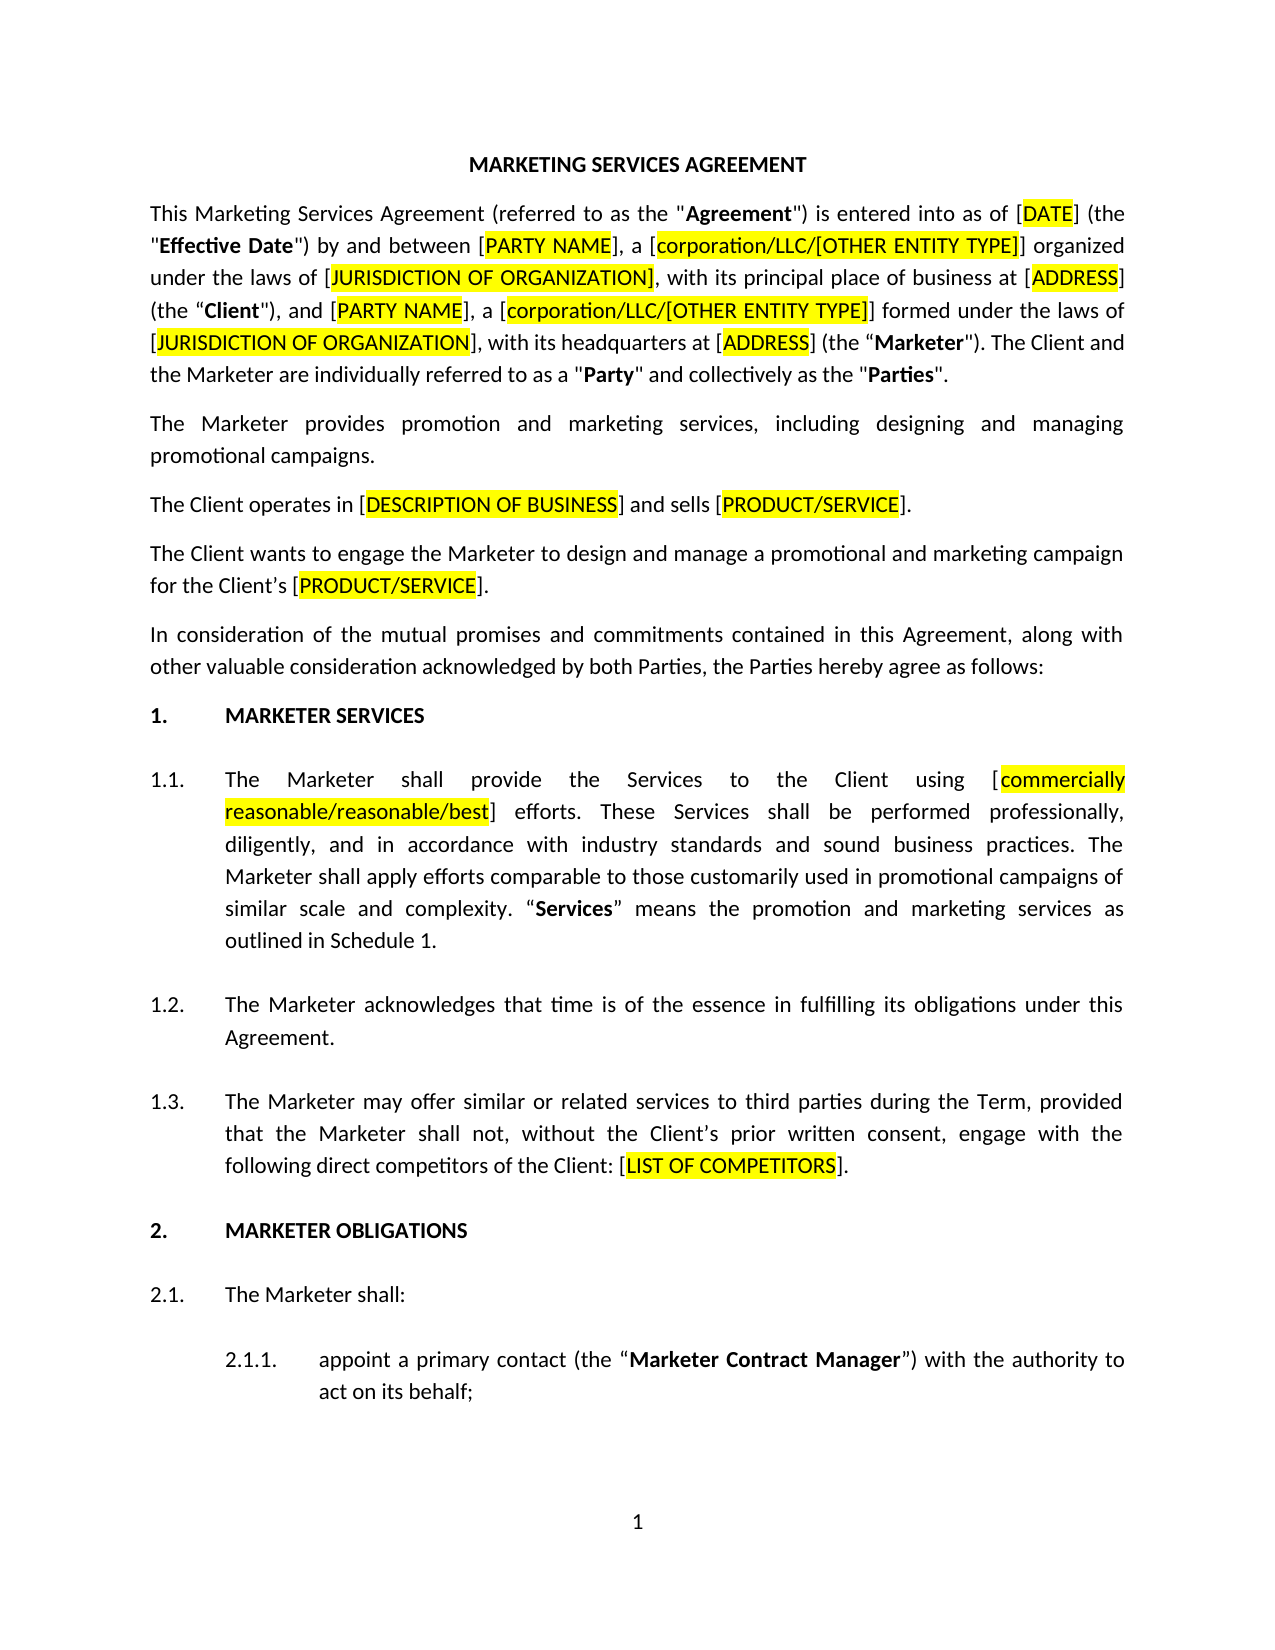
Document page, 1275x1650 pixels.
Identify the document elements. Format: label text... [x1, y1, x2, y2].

text The Marketer provides promotion and marketing services, including designing and managing promotional campaigns. [150, 409, 1125, 469]
text The Client wants to engage the Marketer to design and manage a promotional and marketing campaign for the Client’s [PRODUCT/SERVICE]. [150, 539, 1125, 599]
text In consideration of the mutual promises and commitments contained in this Agreement, along with other valuable consideration acknowledged by both Parties, the Parties hereby agree as follows: [150, 620, 1125, 680]
text The Client operates in [DESCRIPTION OF BUSINESS] and sells [PRODUCT/SERVICE]. [899, 490, 1125, 518]
list MARKETER OBLIGATIONS [150, 1216, 1125, 1244]
text MARKETING SERVICES AGREEMENT [150, 150, 1125, 178]
list appoint a primary contact (the “Marketer Contract Manager”) with the authority to act on its behalf; [225, 1345, 1125, 1405]
list MARKETER SERVICES [150, 701, 1125, 729]
text The Client operates in [DESCRIPTION OF BUSINESS] and sells [PRODUCT/SERVICE]. [150, 490, 366, 518]
list The Marketer shall: [150, 1280, 1125, 1308]
list The Marketer acknowledges that time is of the essence in fulfilling its obligations under this Agreement. [150, 991, 1125, 1051]
list The Marketer shall provide the Services to the Client using [commercially reasonable/reasonable/best] efforts. These Services shall be performed professionally, diligently, and in accordance with industry standards and sound business practices. The Marketer shall apply efforts comparable to those customarily used in promotional campaigns of similar scale and complexity. “Services” means the promotion and marketing services as outlined in Schedule 1. [150, 765, 1125, 954]
text This Marketing Services Agreement (referred to as the "Agreement") is entered into as of [DATE] (the "Effective Date") by and between [PARTY NAME], a [corporation/LLC/[OTHER ENTITY TYPE]] organized under the laws of [JURISDICTION OF ORGANIZATION], with its principal place of business at [ADDRESS] (the “Client"), and [PARTY NAME], a [corporation/LLC/[OTHER ENTITY TYPE]] formed under the laws of [JURISDICTION OF ORGANIZATION], with its headquarters at [ADDRESS] (the “Marketer"). The Client and the Marketer are individually referred to as a "Party" and collectively as the "Parties". [150, 199, 1125, 388]
list The Marketer may offer similar or related services to third parties during the Term, provided that the Marketer shall not, without the Client’s prior written consent, engage with the following direct competitors of the Client: [LIST OF COMPETITORS]. [150, 1087, 1125, 1179]
